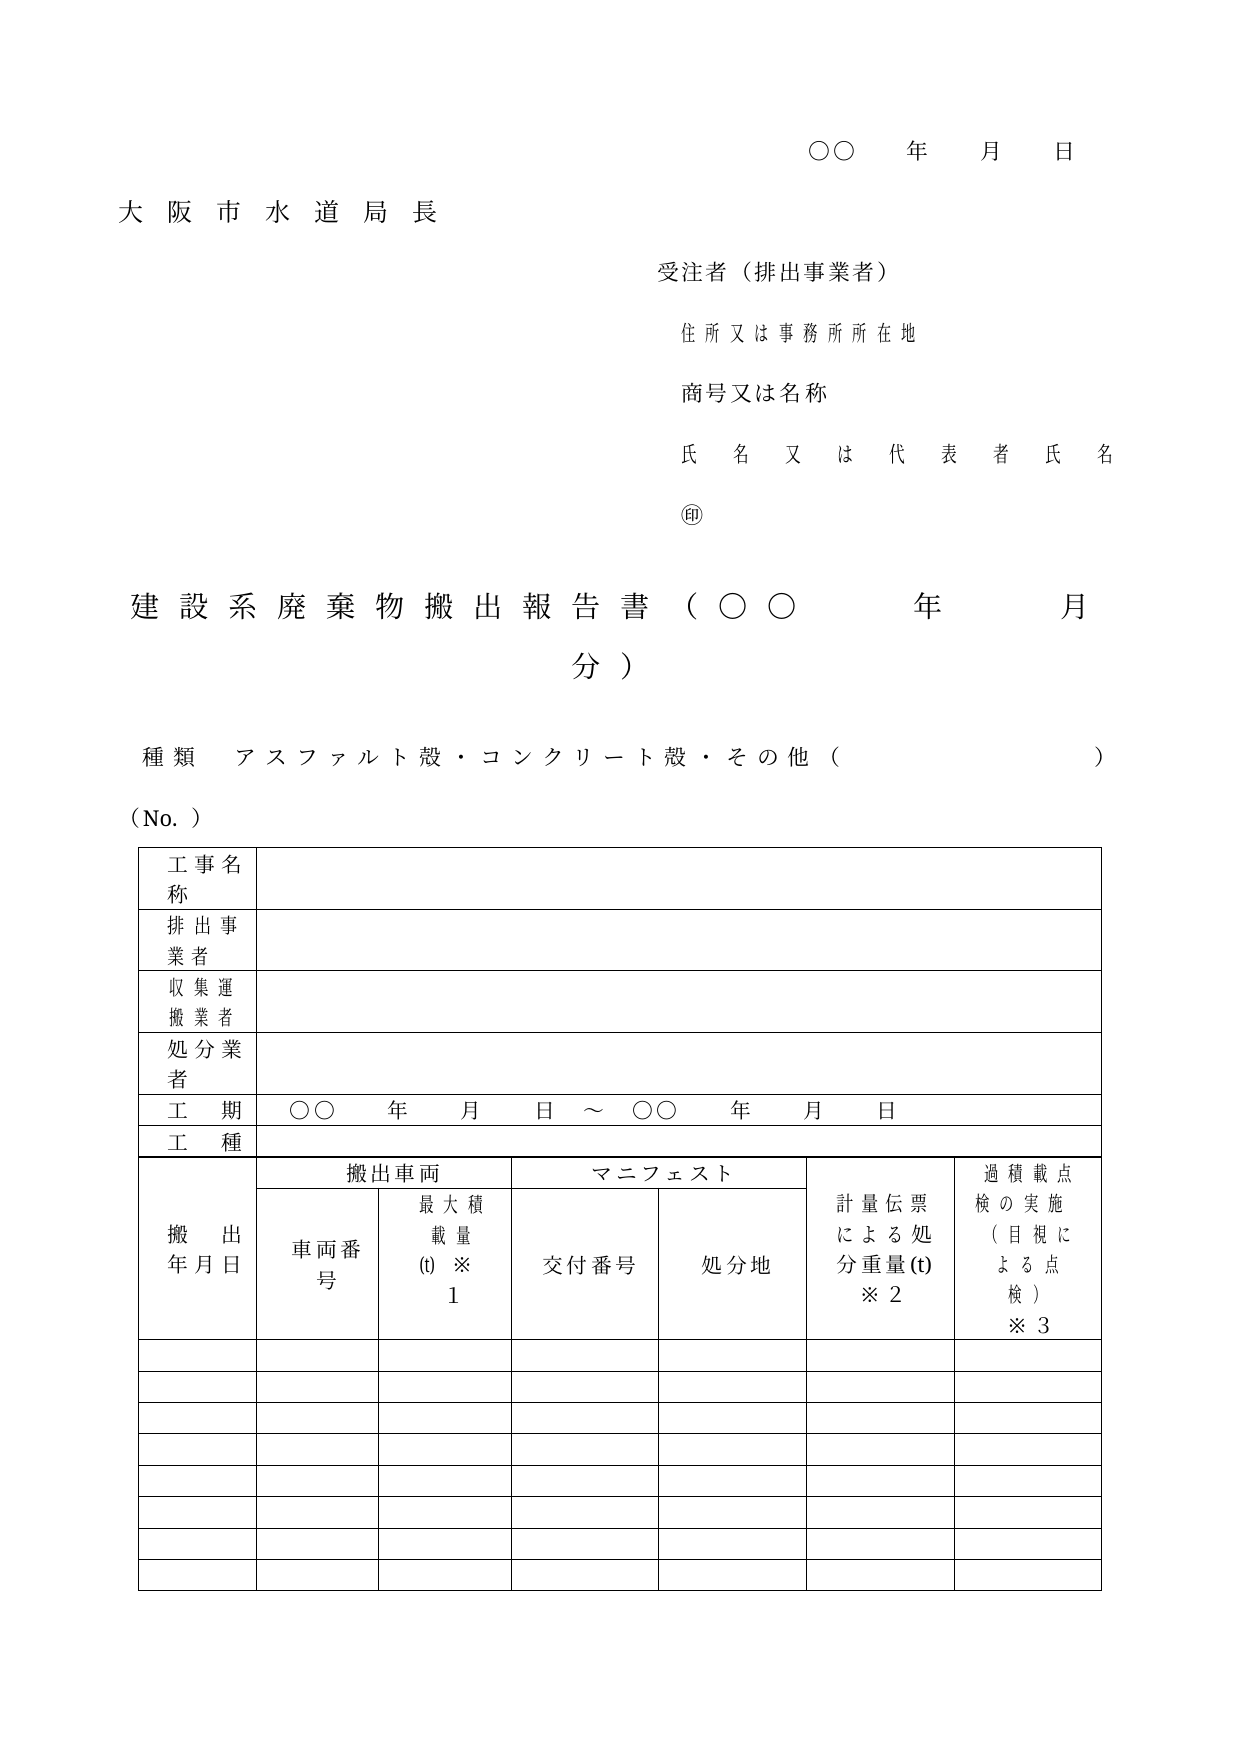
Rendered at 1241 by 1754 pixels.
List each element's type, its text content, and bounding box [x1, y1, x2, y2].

table_cell [512, 1372, 658, 1402]
table_cell [379, 1466, 511, 1496]
text 住所又は事務所所在地 [665, 301, 1122, 362]
table_cell [257, 1372, 378, 1402]
table_cell [257, 1466, 378, 1496]
table_cell 搬出車両 [257, 1158, 511, 1188]
table_cell [955, 1372, 1101, 1402]
table_cell 交付番号 [512, 1189, 658, 1339]
table_cell 最大積載量(t)※１ [379, 1189, 511, 1339]
table_cell [379, 1529, 511, 1559]
table_cell [659, 1497, 806, 1527]
table_cell [379, 1403, 511, 1433]
table_cell 車両番号 [257, 1189, 378, 1339]
table_cell [659, 1403, 806, 1433]
table_cell [257, 1560, 378, 1590]
table_cell 〇〇 年 月 日 ～ 〇〇 年 月 日 [257, 1095, 1101, 1125]
table_cell [659, 1560, 806, 1590]
table_cell [257, 1529, 378, 1559]
table_cell [257, 910, 1101, 970]
table_cell [955, 1434, 1101, 1465]
table_cell [807, 1560, 954, 1590]
table_cell 搬出 年月日 [139, 1158, 256, 1339]
table_cell [257, 1033, 1101, 1094]
table_cell [379, 1497, 511, 1527]
table_cell [955, 1466, 1101, 1496]
text 氏名又は代表者氏名 ㊞ [665, 423, 1122, 544]
table_header [257, 848, 1101, 909]
table_cell [659, 1466, 806, 1496]
table_cell 過積載点検の実施 （目視による点検） ※３ [955, 1158, 1101, 1339]
table_cell [139, 1340, 256, 1371]
table_cell [659, 1529, 806, 1559]
table_cell 排出事業者 [139, 910, 256, 970]
table_cell [807, 1529, 954, 1559]
table_cell [512, 1497, 658, 1527]
table_cell [379, 1372, 511, 1402]
table_cell [807, 1434, 954, 1465]
text 大阪市水道局長 [118, 180, 1122, 241]
table_cell 収集運搬業者 [139, 971, 256, 1032]
table_cell [257, 1497, 378, 1527]
table_cell [512, 1466, 658, 1496]
table_cell 工種 [139, 1126, 256, 1156]
table_cell [257, 1126, 1101, 1156]
table_cell [379, 1560, 511, 1590]
table_cell 工期 [139, 1095, 256, 1125]
table_cell [139, 1560, 256, 1590]
table_cell マニフェスト [512, 1158, 806, 1188]
table_cell [659, 1372, 806, 1402]
table_cell [139, 1434, 256, 1465]
table_cell 処分地 [659, 1189, 806, 1339]
text 〇〇 年 月 日 [118, 119, 1078, 180]
table_cell 処分業者 [139, 1033, 256, 1094]
table_cell [257, 1434, 378, 1465]
table_cell [257, 1403, 378, 1433]
text 受注者（排出事業者） [118, 241, 1122, 301]
table_cell [512, 1403, 658, 1433]
table_cell [955, 1403, 1101, 1433]
table_cell [807, 1497, 954, 1527]
table_cell [379, 1434, 511, 1465]
table_cell [512, 1340, 658, 1371]
text 建設系廃棄物搬出報告書（〇〇 年 月分） [118, 574, 1122, 695]
table_cell [257, 971, 1101, 1032]
table_cell [955, 1529, 1101, 1559]
table_cell [512, 1529, 658, 1559]
table_cell [955, 1340, 1101, 1371]
table_cell [139, 1403, 256, 1433]
table_header 工事名称 [139, 848, 256, 909]
table_cell [512, 1560, 658, 1590]
table_cell [139, 1497, 256, 1527]
table_cell [139, 1372, 256, 1402]
table_cell [257, 1340, 378, 1371]
table_cell [659, 1340, 806, 1371]
table_cell [807, 1403, 954, 1433]
text 商号又は名称 [665, 362, 1122, 423]
table_cell [955, 1497, 1101, 1527]
table_cell 計量伝票による処分重量(t) ※２ [807, 1158, 954, 1339]
table_cell [139, 1466, 256, 1496]
table_cell [807, 1466, 954, 1496]
table_cell [955, 1560, 1101, 1590]
table_cell [807, 1372, 954, 1402]
table_cell [512, 1434, 658, 1465]
table_cell [659, 1434, 806, 1465]
table_cell [139, 1529, 256, 1559]
text 種類 アスファルト殻・コンクリート殻・その他（ ） （No. ） [118, 726, 1122, 847]
table_cell [807, 1340, 954, 1371]
table_cell [379, 1340, 511, 1371]
